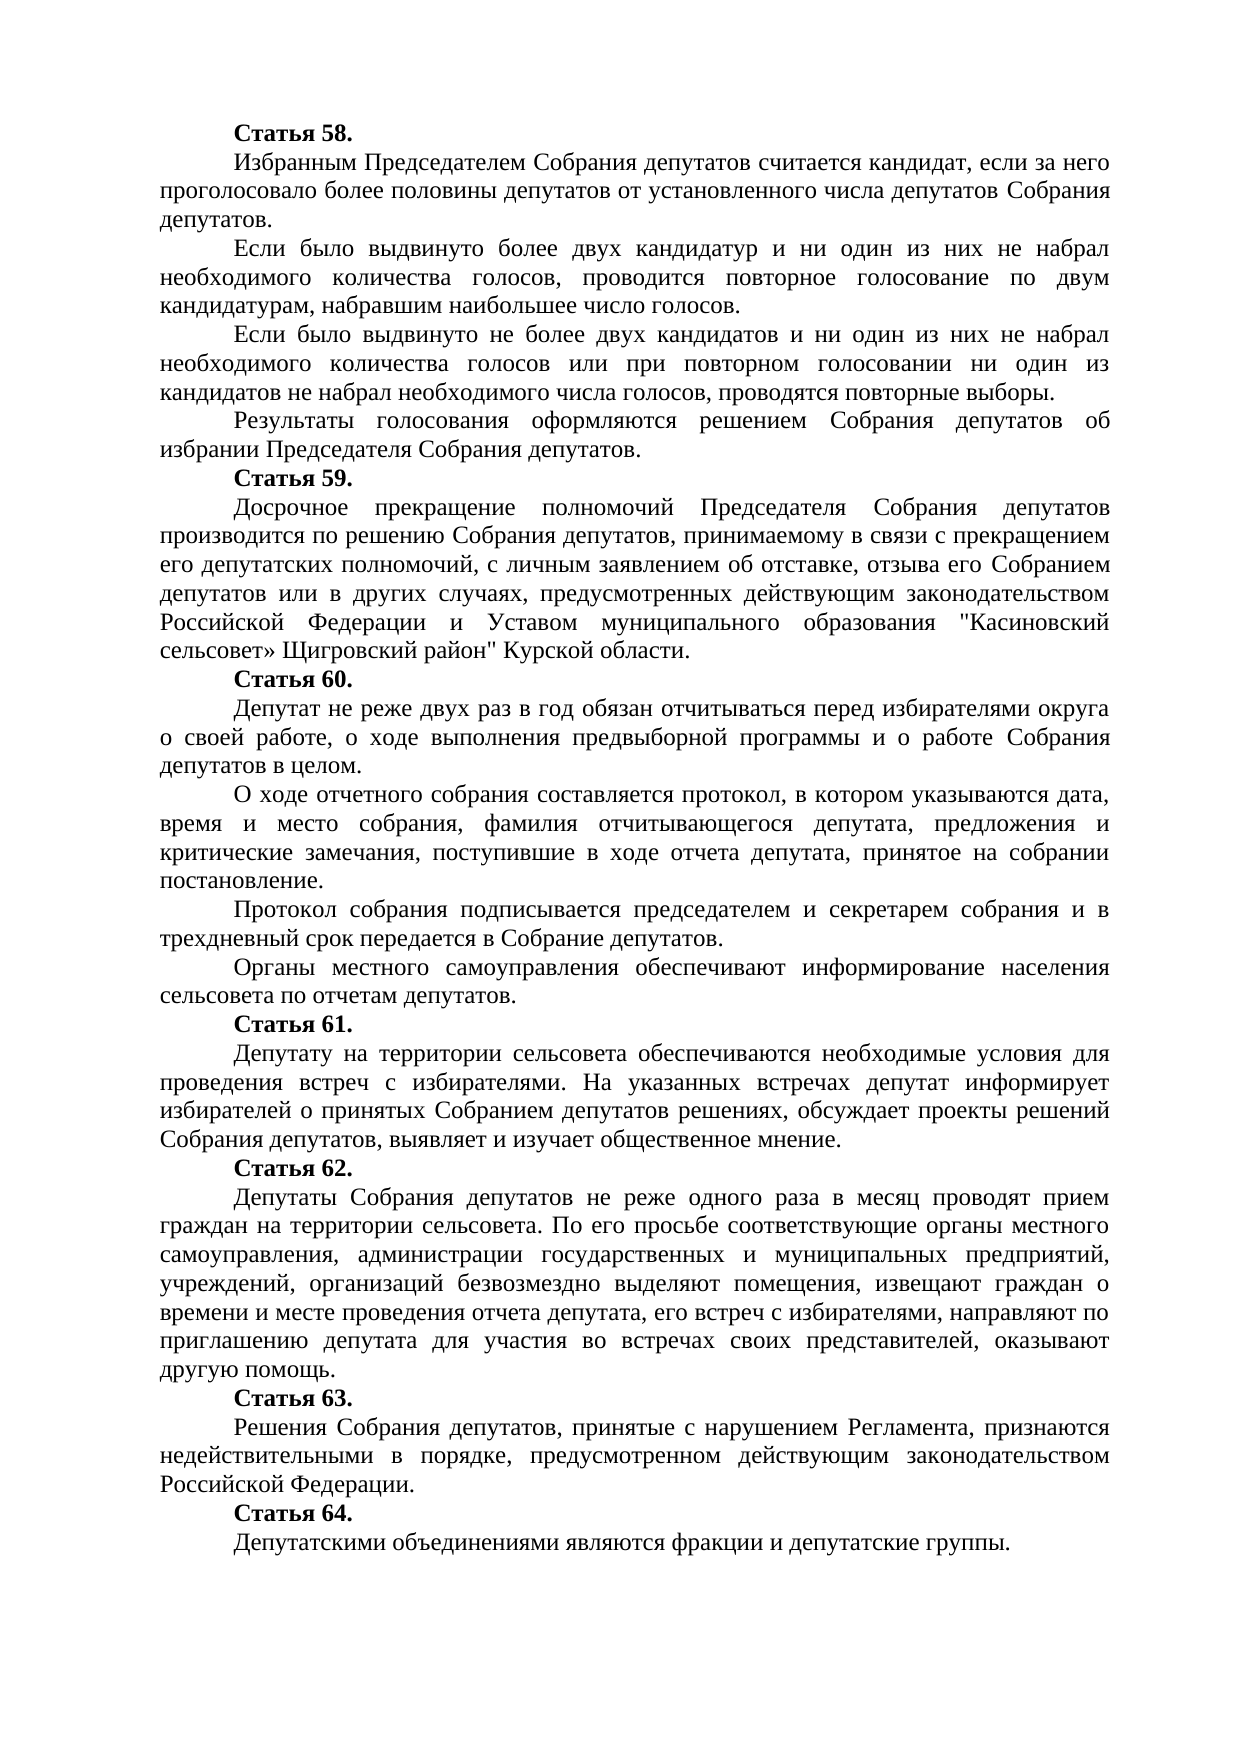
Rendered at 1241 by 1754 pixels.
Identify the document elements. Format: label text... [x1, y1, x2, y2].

text Если было выдвинуто более двух кандидатур и ни один из них не набрал необходимого количества голосов, проводится повторное голосование по двум кандидатурам, набравшим наибольшее число голосов. [159, 233, 1110, 319]
text Статья 60. [159, 664, 1110, 693]
text Депутат не реже двух раз в год обязан отчитываться перед избирателями округа о своей работе, о ходе выполнения предвыборной программы и о работе Собрания депутатов в целом. [159, 693, 1110, 779]
text Статья 61. [159, 1009, 1110, 1038]
text Протокол собрания подписывается председателем и секретарем собрания и в трехдневный срок передается в Собрание депутатов. [159, 894, 1110, 952]
text Статья 59. [159, 463, 1110, 492]
text Статья 62. [159, 1153, 1110, 1182]
text Избранным Председателем Собрания депутатов считается кандидат, если за него проголосовало более половины депутатов от установленного числа депутатов Собрания депутатов. [159, 147, 1110, 233]
text Статья 58. [159, 118, 1110, 147]
text Органы местного самоуправления обеспечивают информирование населения сельсовета по отчетам депутатов. [159, 952, 1110, 1009]
text Депутатскими объединениями являются фракции и депутатские группы. [159, 1527, 1110, 1556]
text Решения Собрания депутатов, принятые с нарушением Регламента, признаются недействительными в порядке, предусмотренном действующим законодательством Российской Федерации. [159, 1412, 1110, 1498]
text Статья 63. [159, 1383, 1110, 1412]
text Статья 64. [159, 1498, 1110, 1527]
text Депутаты Собрания депутатов не реже одного раза в месяц проводят прием граждан на территории сельсовета. По его просьбе соответствующие органы местного самоуправления, администрации государственных и муниципальных предприятий, учреждений, организаций безвозмездно выделяют помещения, извещают граждан о времени и месте проведения отчета депутата, его встреч с избирателями, направляют по приглашению депутата для участия во встречах своих представителей, оказывают другую помощь. [159, 1182, 1110, 1383]
text Досрочное прекращение полномочий Председателя Собрания депутатов производится по решению Собрания депутатов, принимаемому в связи с прекращением его депутатских полномочий, с личным заявлением об отставке, отзыва его Собранием депутатов или в других случаях, предусмотренных действующим законодательством Российской Федерации и Уставом муниципального образования "Касиновский сельсовет» Щигровский район" Курской области. [159, 492, 1110, 664]
text Результаты голосования оформляются решением Собрания депутатов об избрании Председателя Собрания депутатов. [159, 406, 1110, 463]
text Депутату на территории сельсовета обеспечиваются необходимые условия для проведения встреч с избирателями. На указанных встречах депутат информирует избирателей о принятых Собранием депутатов решениях, обсуждает проекты решений Собрания депутатов, выявляет и изучает общественное мнение. [159, 1038, 1110, 1153]
text О ходе отчетного собрания составляется протокол, в котором указываются дата, время и место собрания, фамилия отчитывающегося депутата, предложения и критические замечания, поступившие в ходе отчета депутата, принятое на собрании постановление. [159, 779, 1110, 894]
text Если было выдвинуто не более двух кандидатов и ни один из них не набрал необходимого количества голосов или при повторном голосовании ни один из кандидатов не набрал необходимого числа голосов, проводятся повторные выборы. [159, 319, 1110, 406]
